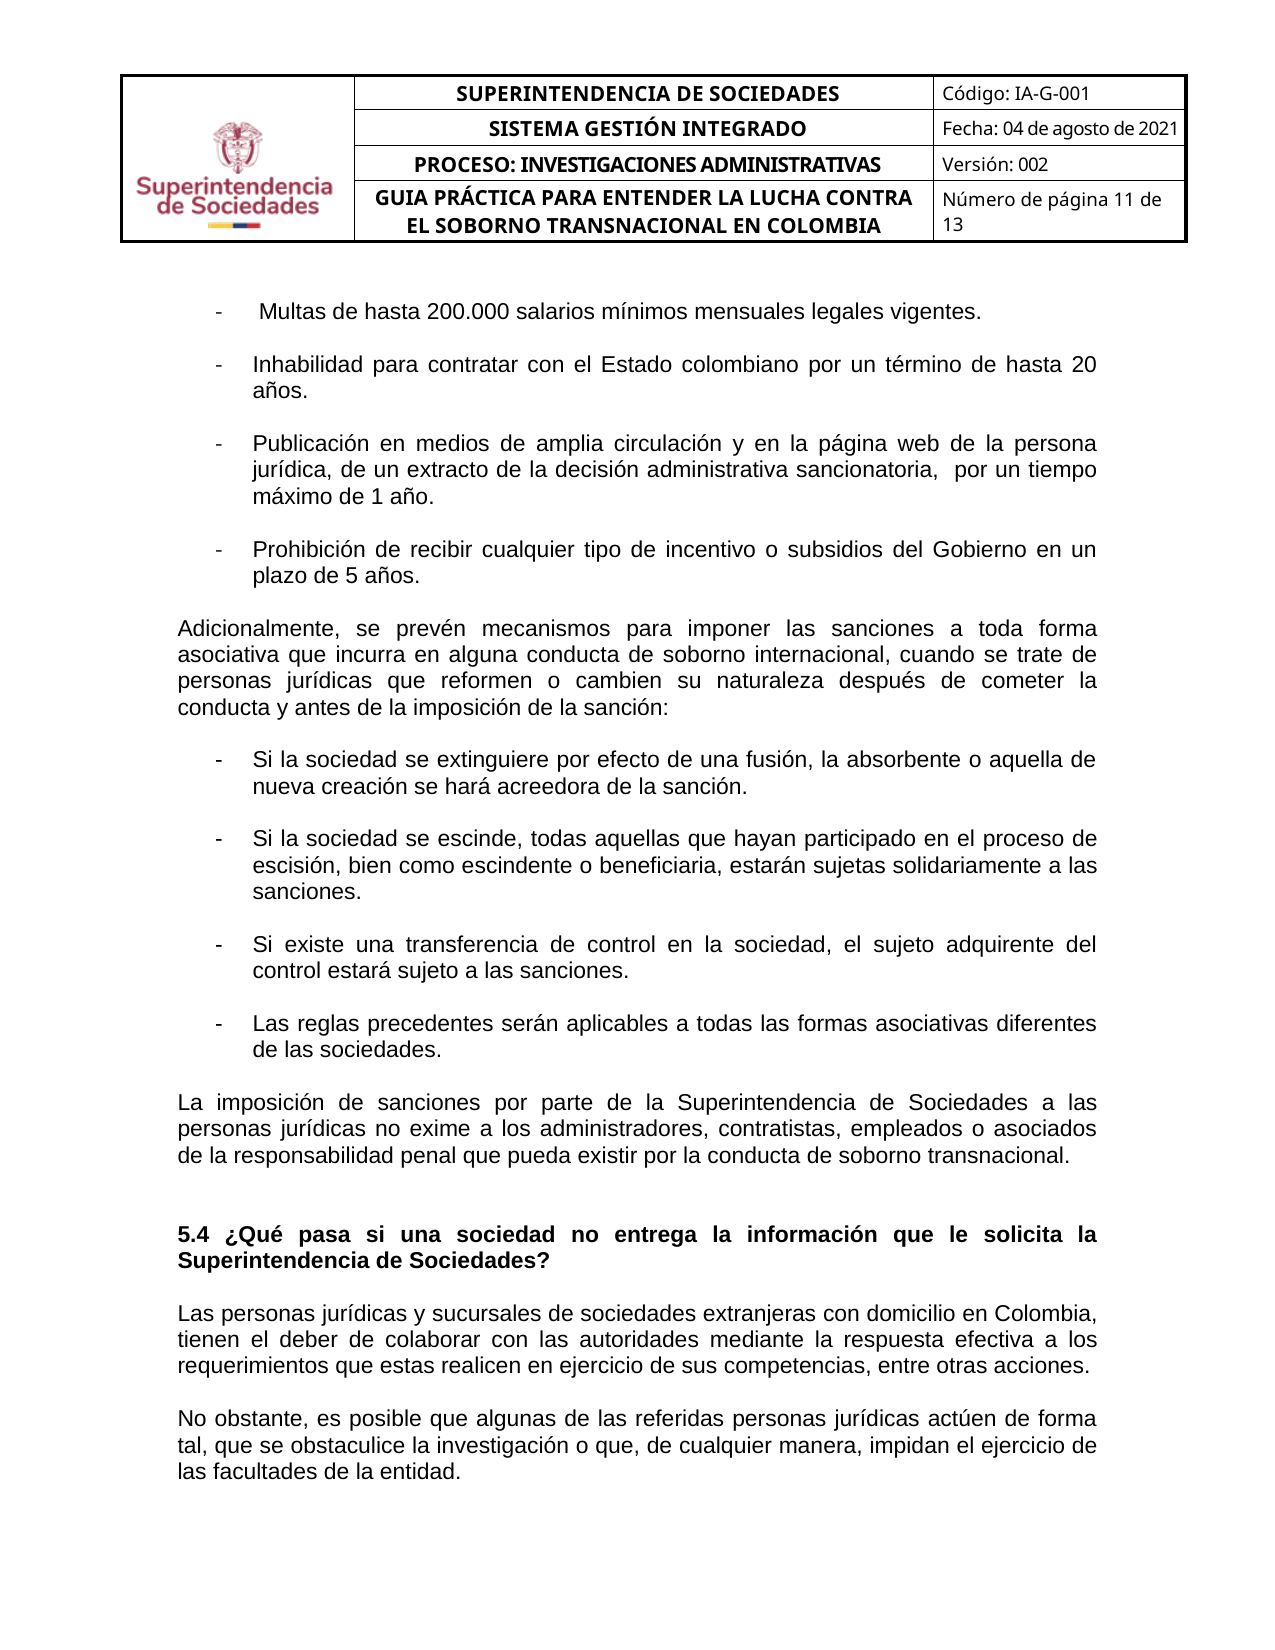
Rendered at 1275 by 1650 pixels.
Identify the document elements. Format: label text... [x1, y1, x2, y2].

list Multas de hasta 200.000 salarios mínimos mensuales legales vigentes. [215, 298, 1098, 325]
text No obstante, es posible que algunas de las referidas personas jurídicas actúen de forma tal, que se obstaculice la investigación o que, de cualquier manera, impidan el ejercicio de las facultades de la entidad. [177, 1405, 1098, 1484]
list Si existe una transferencia de control en la sociedad, el sujeto adquirente del control estará sujeto a las sanciones. [215, 931, 1098, 983]
list Si la sociedad se extinguiere por efecto de una fusión, la absorbente o aquella de nueva creación se hará acreedora de la sanción. [215, 746, 1098, 799]
list Las reglas precedentes serán aplicables a todas las formas asociativas diferentes de las sociedades. [215, 1010, 1098, 1063]
text Adicionalmente, se prevén mecanismos para imponer las sanciones a toda forma asociativa que incurra en alguna conducta de soborno internacional, cuando se trate de personas jurídicas que reformen o cambien su naturaleza después de cometer la conducta y antes de la imposición de la sanción: [177, 614, 1098, 720]
subtitle 5.4 ¿Qué pasa si una sociedad no entrega la información que le solicita la Superintendencia de Sociedades? [177, 1221, 1098, 1273]
list Si la sociedad se escinde, todas aquellas que hayan participado en el proceso de escisión, bien como escindente o beneficiaria, estarán sujetas solidariamente a las sanciones. [215, 825, 1098, 904]
text Las personas jurídicas y sucursales de sociedades extranjeras con domicilio en Colombia, tienen el deber de colaborar con las autoridades mediante la respuesta efectiva a los requerimientos que estas realicen en ejercicio de sus competencias, entre otras acciones. [177, 1300, 1098, 1379]
list Prohibición de recibir cualquier tipo de incentivo o subsidios del Gobierno en un plazo de 5 años. [215, 536, 1098, 588]
text La imposición de sanciones por parte de la Superintendencia de Sociedades a las personas jurídicas no exime a los administradores, contratistas, empleados o asociados de la responsabilidad penal que pueda existir por la conducta de soborno transnacional. [177, 1089, 1098, 1168]
list Inhabilidad para contratar con el Estado colombiano por un término de hasta 20 años. [215, 351, 1098, 404]
list Publicación en medios de amplia circulación y en la página web de la persona jurídica, de un extracto de la decisión administrativa sancionatoria, por un tiempo máximo de 1 año. [215, 430, 1098, 509]
picture [126, 110, 350, 239]
